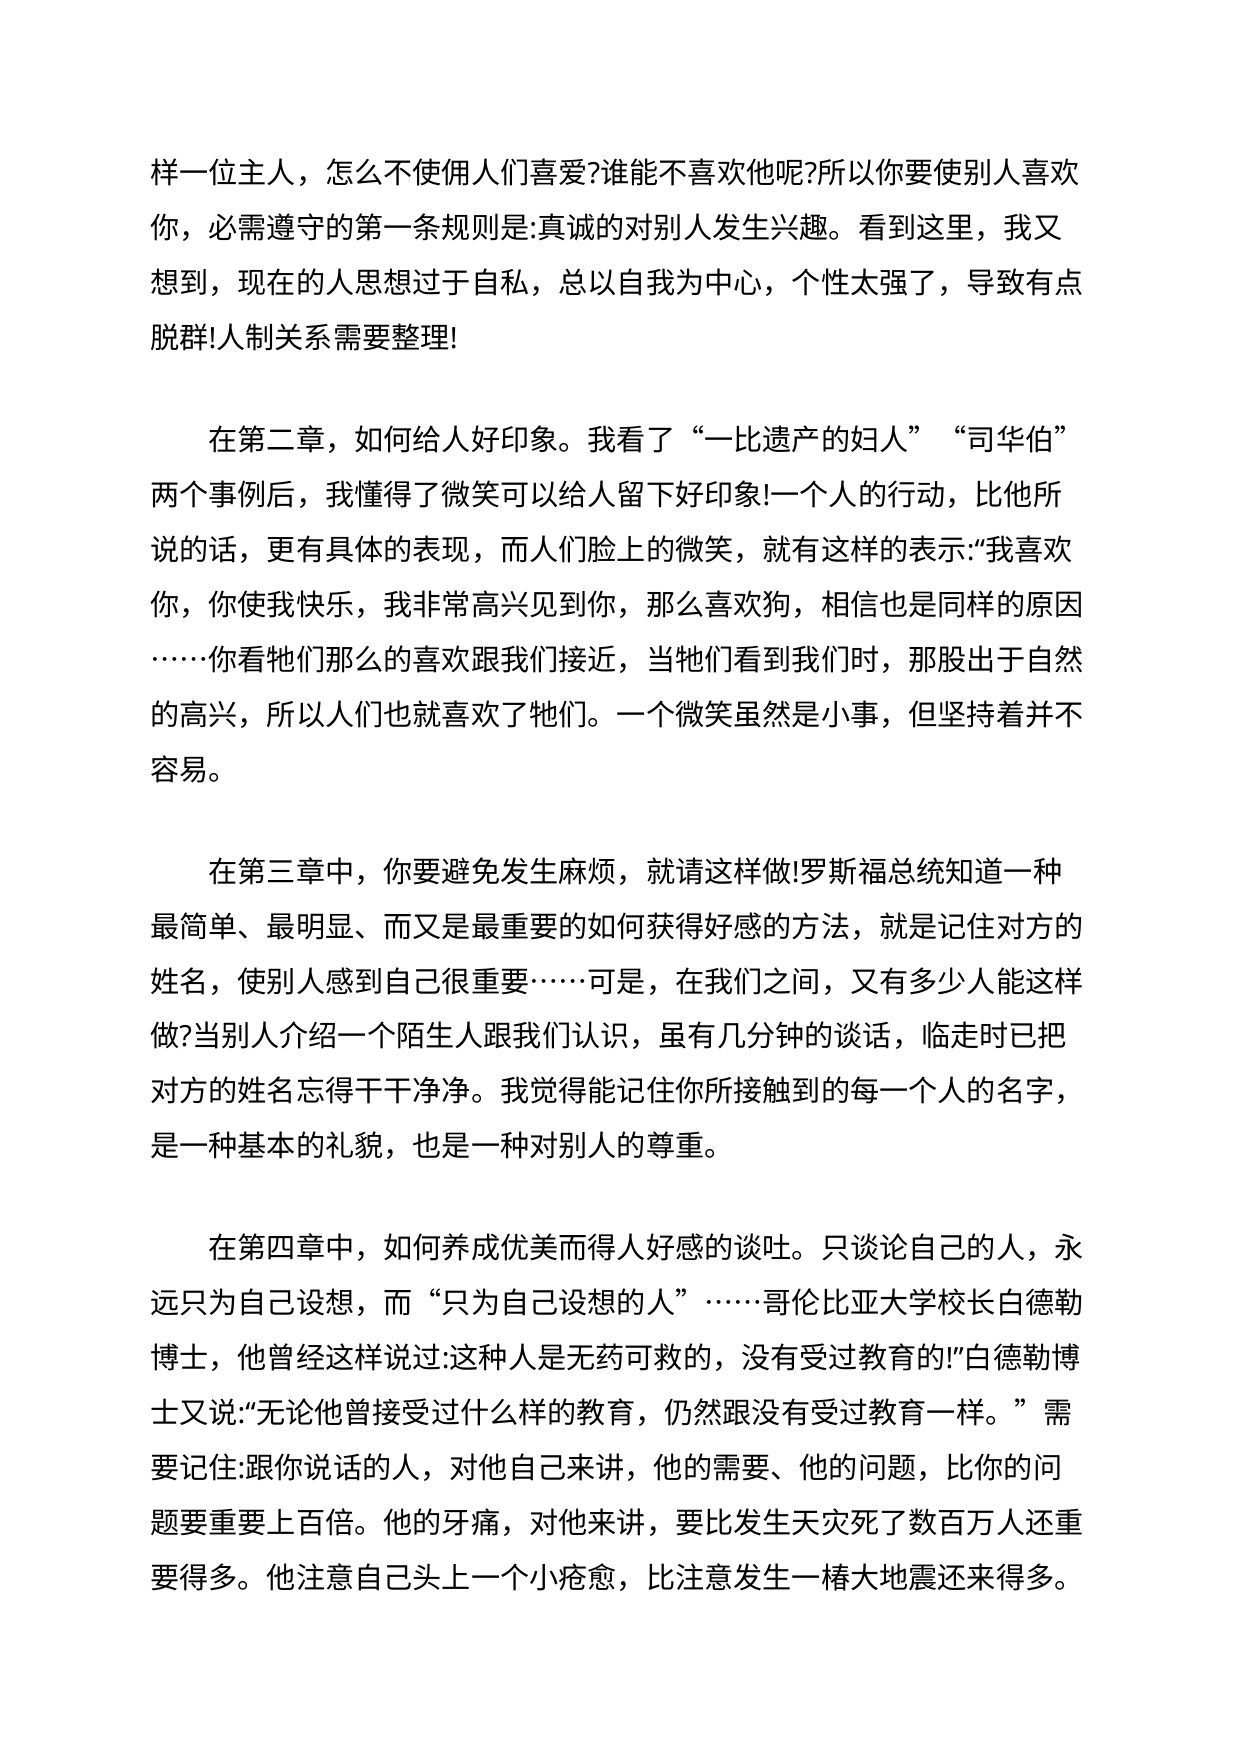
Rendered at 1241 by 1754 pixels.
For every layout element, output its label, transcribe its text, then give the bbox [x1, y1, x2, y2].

text 在第二章，如何给人好印象。我看了“一比遗产的妇人”“司华伯”两个事例后，我懂得了微笑可以给人留下好印象!一个人的行动，比他所说的话，更有具体的表现，而人们脸上的微笑，就有这样的表示:“我喜欢你，你使我快乐，我非常高兴见到你，那么喜欢狗，相信也是同样的原因……你看牠们那么的喜欢跟我们接近，当牠们看到我们时，那股出于自然的高兴，所以人们也就喜欢了牠们。一个微笑虽然是小事，但坚持着并不容易。 [150, 417, 1090, 789]
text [150, 1225, 1090, 1597]
text 在第三章中，你要避免发生麻烦，就请这样做!罗斯福总统知道一种最简单、最明显、而又是最重要的如何获得好感的方法，就是记住对方的姓名，使别人感到自己很重要……可是，在我们之间，又有多少人能这样做?当别人介绍一个陌生人跟我们认识，虽有几分钟的谈话，临走时已把对方的姓名忘得干干净净。我觉得能记住你所接触到的每一个人的名字，是一种基本的礼貌，也是一种对别人的尊重。 [150, 848, 1090, 1165]
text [150, 150, 1090, 357]
